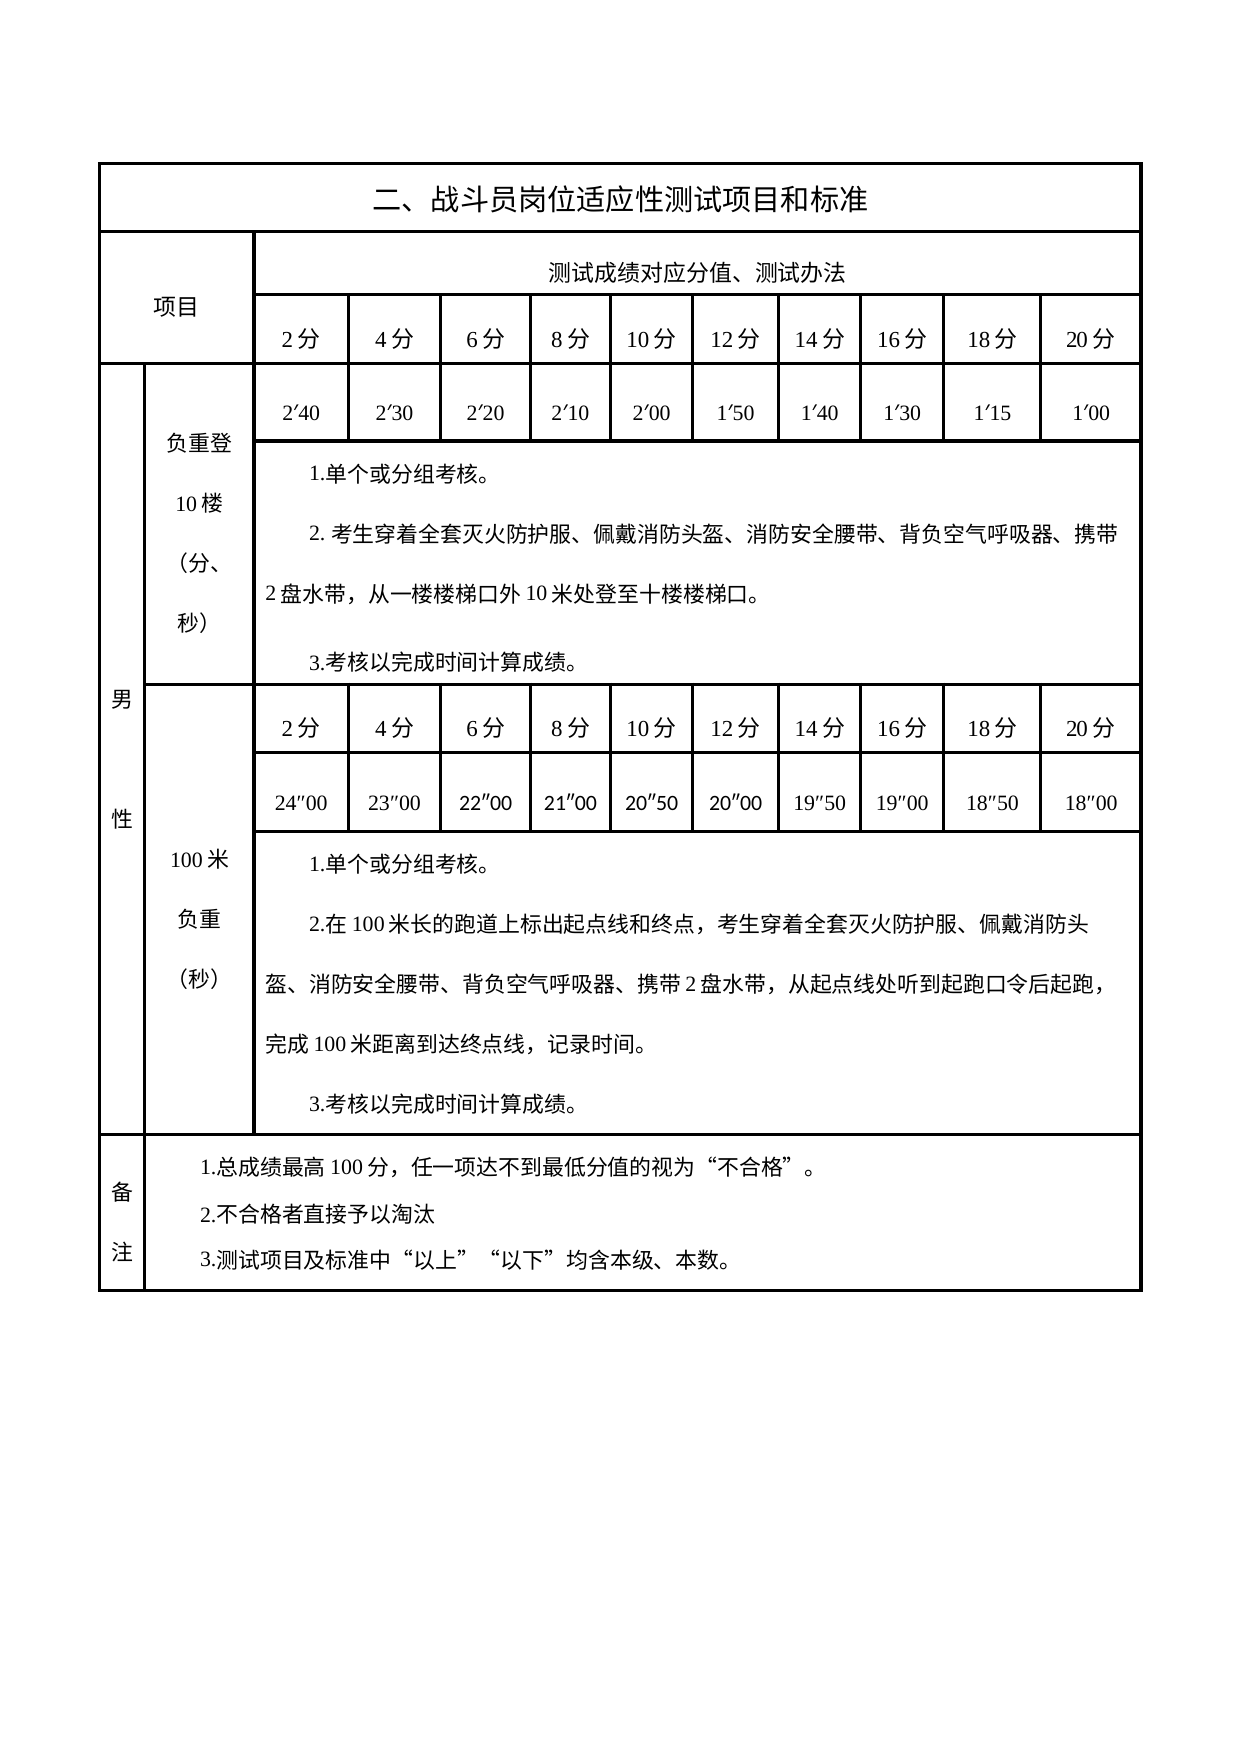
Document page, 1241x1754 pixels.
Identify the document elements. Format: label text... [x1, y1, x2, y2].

table_cell 2分 [256, 296, 347, 362]
table_cell 10分 [612, 686, 691, 751]
table_cell 2′20 [442, 365, 529, 439]
table_cell 1′00 [1042, 365, 1139, 439]
table_cell 19″00 [862, 754, 942, 830]
table_cell 项目 [101, 233, 252, 362]
table_cell 12分 [694, 296, 777, 362]
table_cell 18″00 [1042, 754, 1139, 830]
table_cell 20″50 [612, 754, 691, 830]
table_cell 2′00 [612, 365, 691, 439]
table_cell 8分 [532, 686, 609, 751]
table_cell 2分 [256, 686, 347, 751]
table_cell 1.单个或分组考核。 2. 考生穿着全套灭火防护服、佩戴消防头盔、消防安全腰带、背负空气呼吸器、携带2盘水带，从一楼楼梯口外10米处登至十楼楼梯口。 3.考核以完成时间计算成绩。 [256, 443, 1139, 682]
table_cell 测试成绩对应分值、测试办法 [256, 233, 1139, 293]
table_cell 16分 [862, 296, 942, 362]
table_cell 6分 [442, 686, 529, 751]
table_cell 100米 负重 （秒） [146, 686, 252, 1133]
table_cell 备 注 [101, 1136, 143, 1289]
table_cell 男 性 [101, 365, 143, 1133]
table_cell 1.总成绩最高100分，任一项达不到最低分值的视为“不合格”。 2.不合格者直接予以淘汰 3.测试项目及标准中“以上”“以下”均含本级、本数。 [146, 1136, 1139, 1289]
table_cell 2′40 [256, 365, 347, 439]
table_cell 4分 [350, 686, 439, 751]
table_cell 22″00 [442, 754, 529, 830]
table_cell 负重登 10楼（分、秒） [146, 365, 252, 682]
table_cell 18″50 [945, 754, 1039, 830]
table_cell 18分 [945, 686, 1039, 751]
table_cell 16分 [862, 686, 942, 751]
table_cell 1′40 [780, 365, 859, 439]
table_cell 23″00 [350, 754, 439, 830]
table_cell 12分 [694, 686, 777, 751]
table_cell 8分 [532, 296, 609, 362]
table_cell 20分 [1042, 686, 1139, 751]
table_cell 20″00 [694, 754, 777, 830]
table_cell 2′30 [350, 365, 439, 439]
table_cell 1′50 [694, 365, 777, 439]
table_cell 6分 [442, 296, 529, 362]
table_cell 20分 [1042, 296, 1139, 362]
table_cell 21″00 [532, 754, 609, 830]
table_cell 14分 [780, 296, 859, 362]
table_cell 18分 [945, 296, 1039, 362]
table_cell 19″50 [780, 754, 859, 830]
table_cell 2′10 [532, 365, 609, 439]
table_cell 1.单个或分组考核。 2.在100米长的跑道上标出起点线和终点，考生穿着全套灭火防护服、佩戴消防头盔、消防安全腰带、背负空气呼吸器、携带2盘水带，从起点线处听到起跑口令后起跑，完成100米距离到达终点线，记录时间。 3.考核以完成时间计算成绩。 [256, 833, 1139, 1133]
table_cell 24″00 [256, 754, 347, 830]
table_cell 14分 [780, 686, 859, 751]
table_cell 4分 [350, 296, 439, 362]
table_cell 1′30 [862, 365, 942, 439]
table_header 二、战斗员岗位适应性测试项目和标准 [101, 165, 1139, 230]
table_cell 1′15 [945, 365, 1039, 439]
table_cell 10分 [612, 296, 691, 362]
